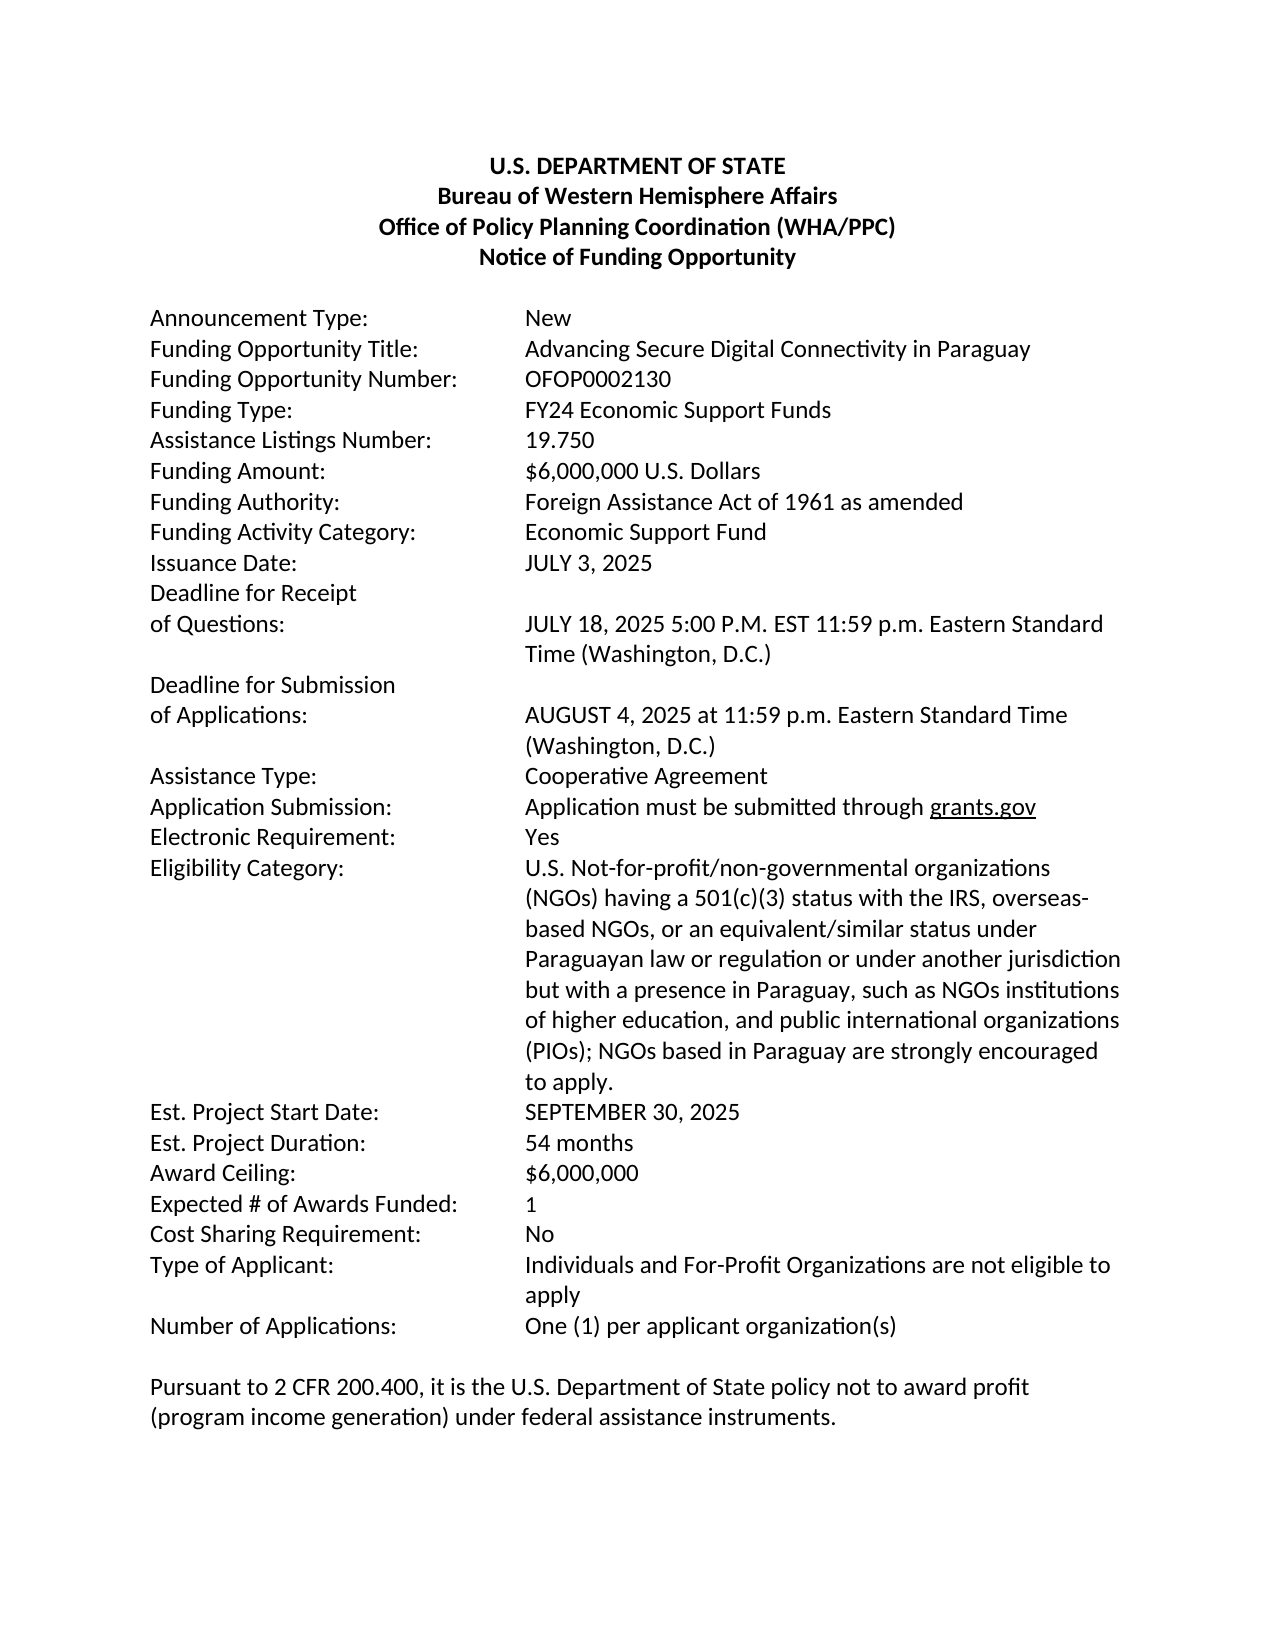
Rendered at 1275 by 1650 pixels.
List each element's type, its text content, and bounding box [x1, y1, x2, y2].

text Electronic Requirement: Yes [150, 821, 1125, 852]
text Number of Applications: One (1) per applicant organization(s) [150, 1310, 1125, 1340]
text Expected # of Awards Funded: 1 [150, 1188, 1125, 1218]
text Deadline for Submission [150, 669, 1125, 699]
text Funding Opportunity Number: OFOP0002130 [150, 364, 1125, 394]
text Est. Project Start Date: SEPTEMBER 30, 2025 [150, 1096, 1125, 1127]
text Funding Activity Category: Economic Support Fund [150, 516, 1125, 547]
text Eligibility Category: U.S. Not-for-profit/non-governmental organizations (NGOs) having a 501(c)(3) status with the IRS, overseas-based NGOs, or an equivalent/similar status under Paraguayan law or regulation or under another jurisdiction but with a presence in Paraguay, such as NGOs institutions of higher education, and public international organizations (PIOs); NGOs based in Paraguay are strongly encouraged to apply. [150, 852, 1125, 1096]
text Funding Type: FY24 Economic Support Funds [150, 394, 1125, 425]
text Est. Project Duration: 54 months [150, 1127, 1125, 1157]
text Assistance Listings Number: 19.750 [150, 425, 1125, 455]
text Office of Policy Planning Coordination (WHA/PPC) [150, 211, 1125, 242]
text of Questions: JULY 18, 2025 5:00 P.M. EST 11:59 p.m. Eastern Standard Time (Washington, D.C.) [150, 608, 1125, 669]
text Assistance Type: Cooperative Agreement [150, 760, 1125, 791]
text Funding Authority: Foreign Assistance Act of 1961 as amended [150, 486, 1125, 516]
text Announcement Type: New [150, 303, 1125, 333]
text Funding Amount: $6,000,000 U.S. Dollars [150, 455, 1125, 486]
text Issuance Date: JULY 3, 2025 [150, 547, 1125, 577]
text Award Ceiling: $6,000,000 [150, 1157, 1125, 1188]
text Application Submission: Application must be submitted through grants.gov [150, 791, 1125, 821]
text Deadline for Receipt [150, 577, 1125, 608]
text of Applications: AUGUST 4, 2025 at 11:59 p.m. Eastern Standard Time (Washington, D.C.) [150, 699, 1125, 760]
text U.S. DEPARTMENT OF STATE Bureau of Western Hemisphere Affairs [150, 150, 1125, 211]
text Notice of Funding Opportunity [150, 242, 1125, 272]
text Type of Applicant: Individuals and For-Profit Organizations are not eligible to apply [150, 1249, 1125, 1310]
text Funding Opportunity Title: Advancing Secure Digital Connectivity in Paraguay [150, 333, 1125, 364]
text Cost Sharing Requirement: No [150, 1218, 1125, 1249]
text Pursuant to 2 CFR 200.400, it is the U.S. Department of State policy not to award profit (program income generation) under federal assistance instruments. [150, 1371, 1125, 1432]
